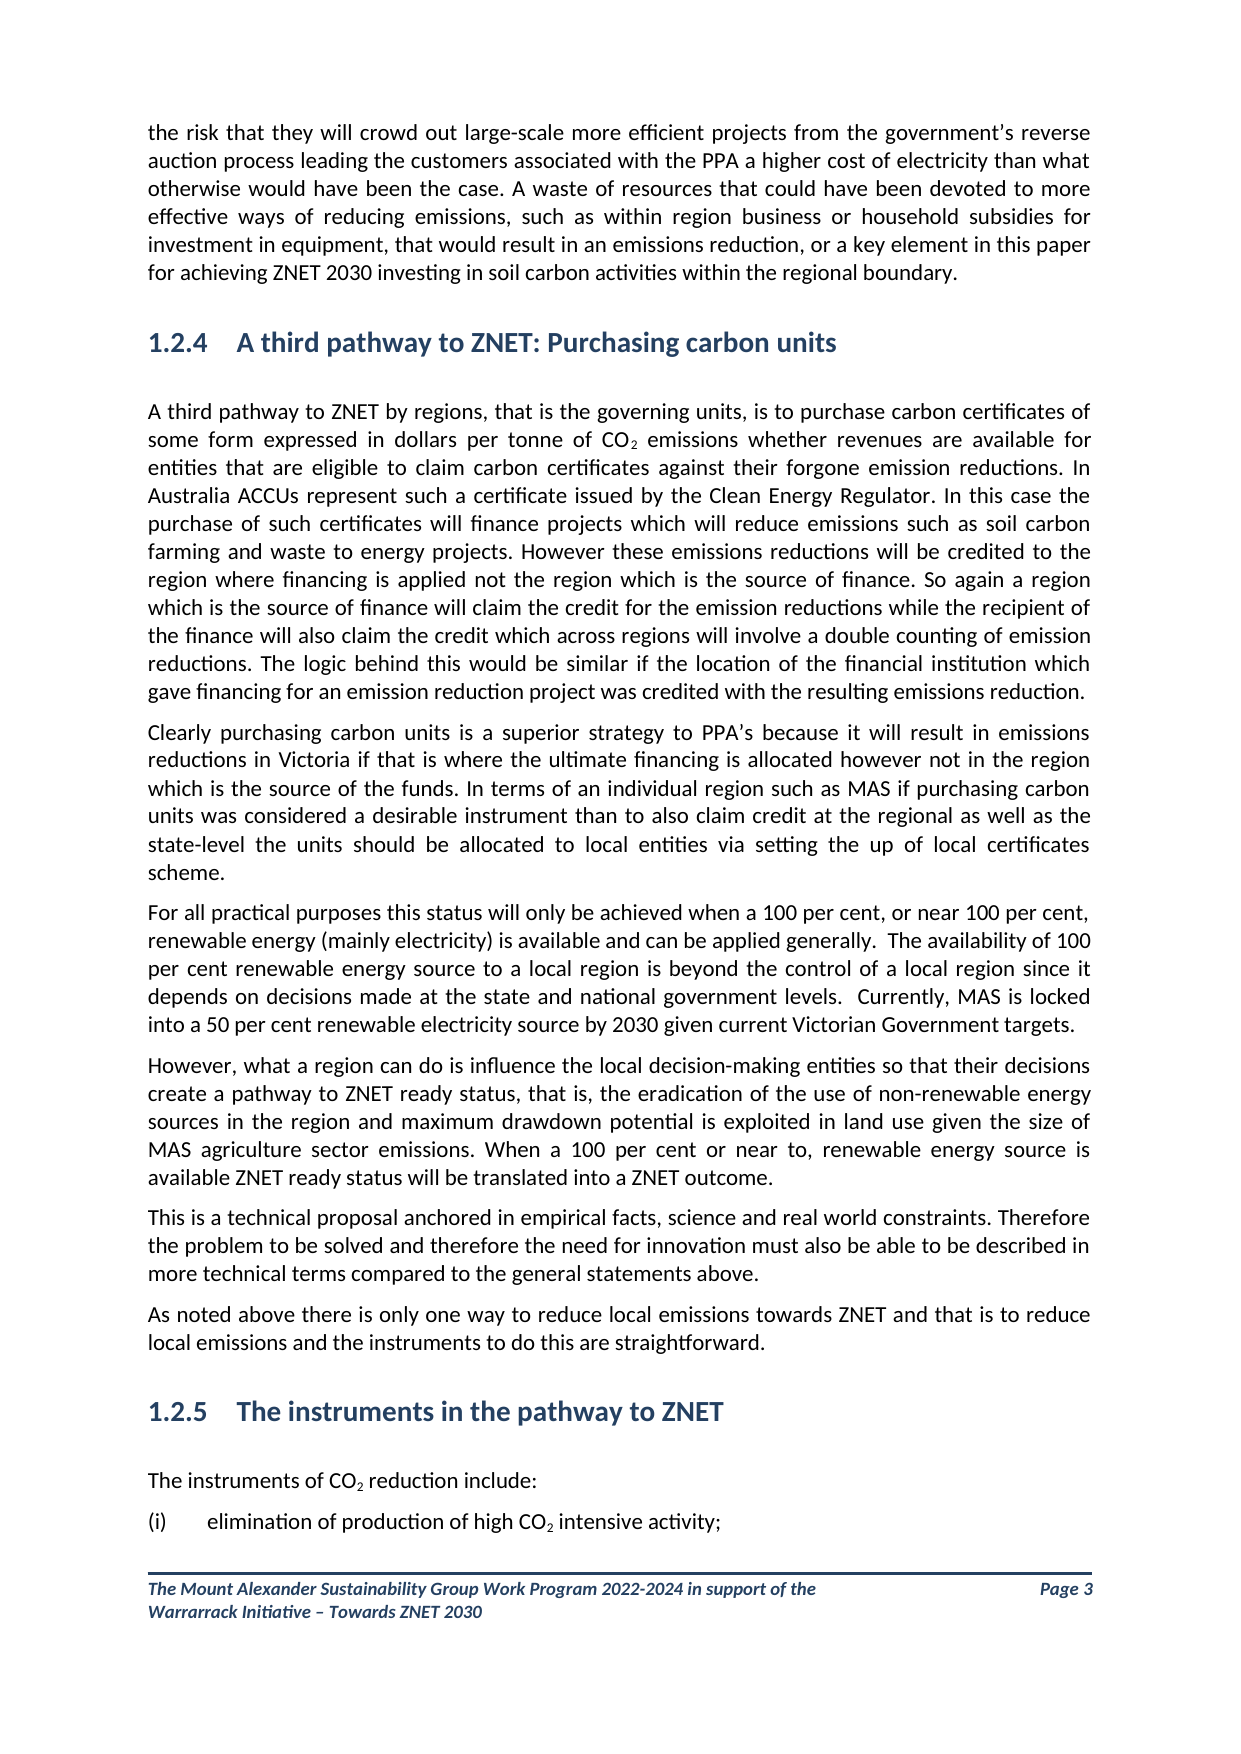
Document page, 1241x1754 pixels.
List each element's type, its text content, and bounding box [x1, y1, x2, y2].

text As noted above there is only one way to reduce local emissions towards ZNET and that is to reduce local emissions and the instruments to do this are straightforward. [148, 1300, 1092, 1356]
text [148, 118, 1092, 286]
text This is a technical proposal anchored in empirical facts, science and real world constraints. Therefore the problem to be solved and therefore the need for innovation must also be able to be described in more technical terms compared to the general statements above. [148, 1203, 1092, 1287]
list elimination of production of high CO2 intensive activity; [148, 1507, 1092, 1535]
text The instruments of CO2 reduction include: [148, 1467, 1092, 1495]
text A third pathway to ZNET by regions, that is the governing units, is to purchase carbon certificates of some form expressed in dollars per tonne of CO2 emissions whether revenues are available for entities that are eligible to claim carbon certificates against their forgone emission reductions. In Australia ACCUs represent such a certificate issued by the Clean Energy Regulator. In this case the purchase of such certificates will finance projects which will reduce emissions such as soil carbon farming and waste to energy projects. However these emissions reductions will be credited to the region where financing is applied not the region which is the source of finance. So again a region which is the source of finance will claim the credit for the emission reductions while the recipient of the finance will also claim the credit which across regions will involve a double counting of emission reductions. The logic behind this would be similar if the location of the financial institution which gave financing for an emission reduction project was credited with the resulting emissions reduction. [148, 397, 1092, 705]
subtitle 1.2.5 The instruments in the pathway to ZNET [148, 1393, 1092, 1429]
text For all practical purposes this status will only be achieved when a 100 per cent, or near 100 per cent, renewable energy (mainly electricity) is available and can be applied generally. The availability of 100 per cent renewable energy source to a local region is beyond the control of a local region since it depends on decisions made at the state and national government levels. Currently, MAS is locked into a 50 per cent renewable electricity source by 2030 given current Victorian Government targets. [148, 898, 1092, 1038]
text Clearly purchasing carbon units is a superior strategy to PPA’s because it will result in emissions reductions in Victoria if that is where the ultimate financing is allocated however not in the region which is the source of the funds. In terms of an individual region such as MAS if purchasing carbon units was considered a desirable instrument than to also claim credit at the regional as well as the state-level the units should be allocated to local entities via setting the up of local certificates scheme. [148, 718, 1092, 886]
text However, what a region can do is influence the local decision-making entities so that their decisions create a pathway to ZNET ready status, that is, the eradication of the use of non-renewable energy sources in the region and maximum drawdown potential is exploited in land use given the size of MAS agriculture sector emissions. When a 100 per cent or near to, renewable energy source is available ZNET ready status will be translated into a ZNET outcome. [148, 1051, 1092, 1191]
subtitle 1.2.4 A third pathway to ZNET: Purchasing carbon units [148, 324, 1092, 359]
